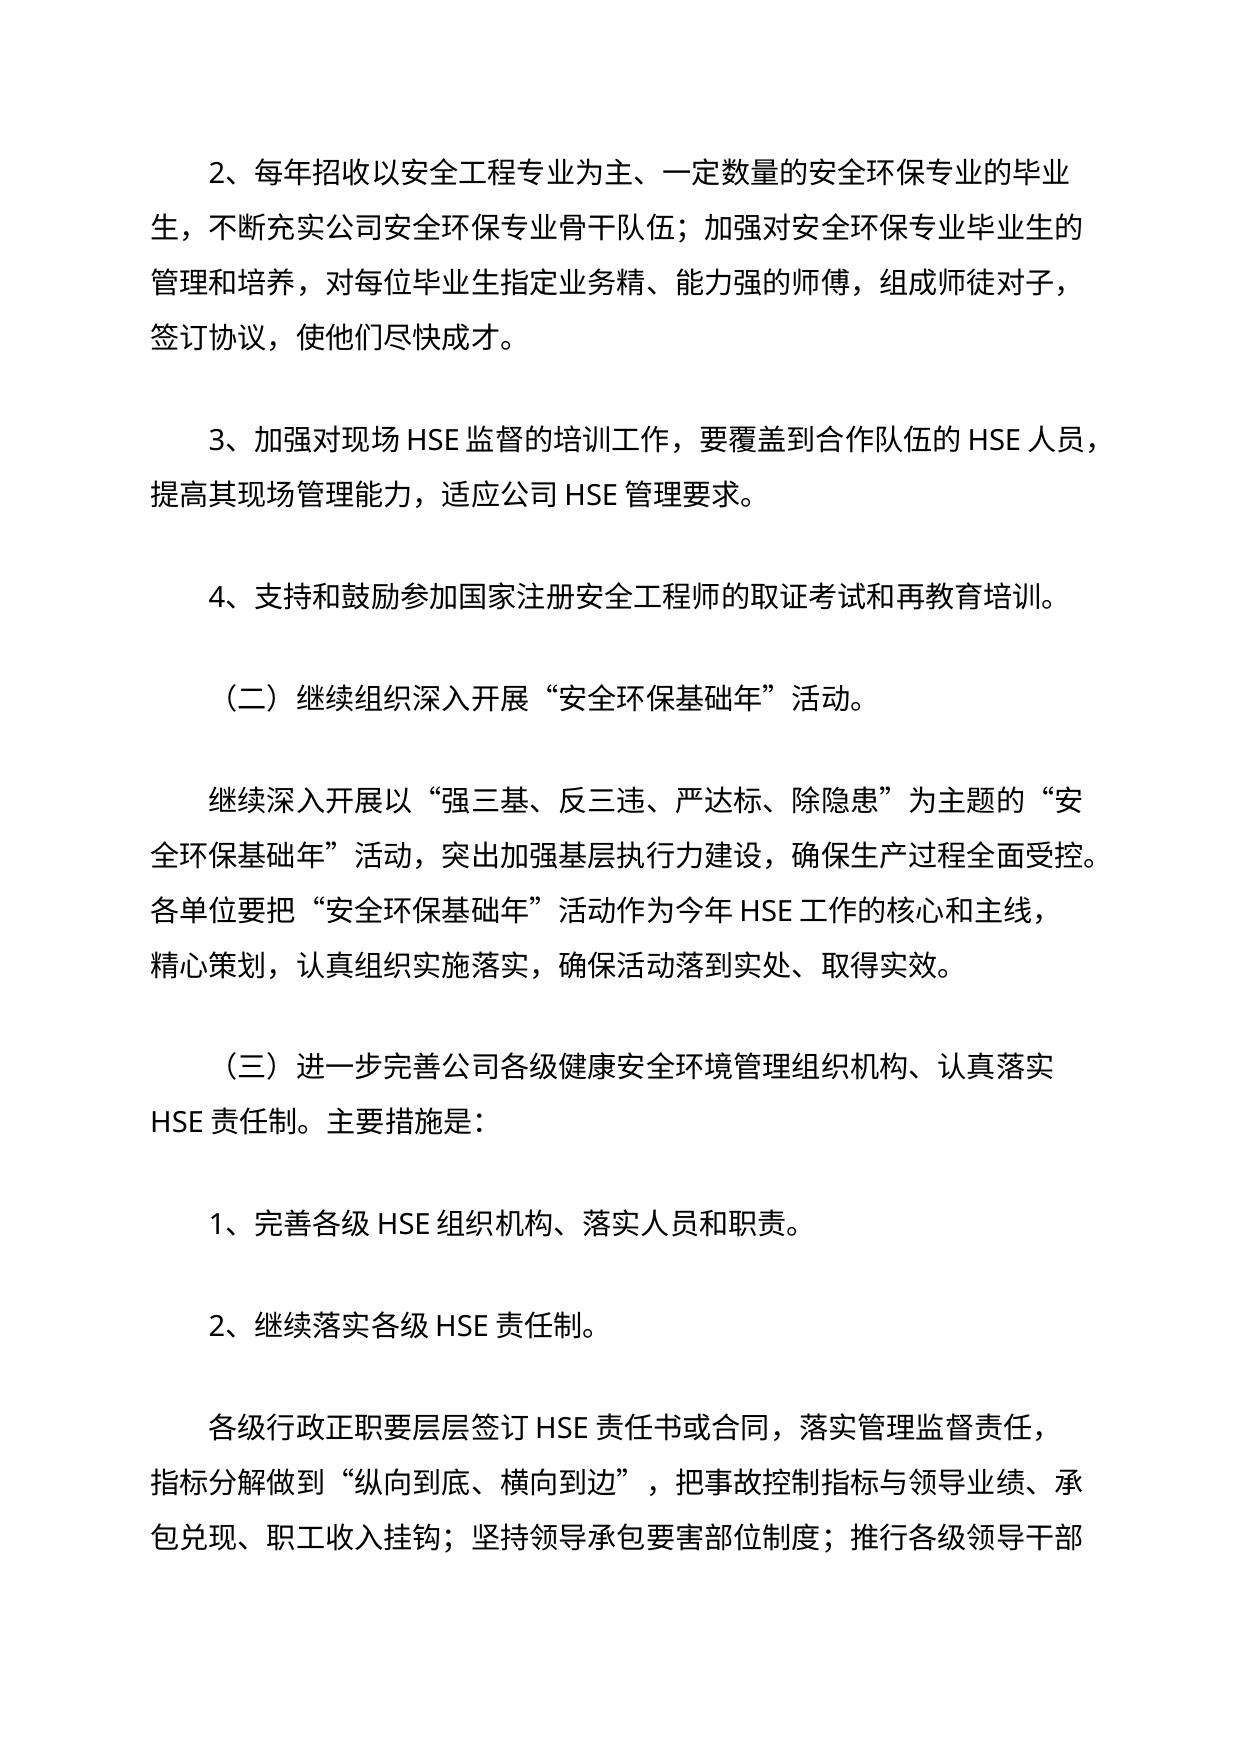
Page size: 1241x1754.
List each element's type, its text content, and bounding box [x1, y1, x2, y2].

text 3、加强对现场HSE监督的培训工作，要覆盖到合作队伍的HSE人员，提高其现场管理能力，适应公司HSE管理要求。 [150, 417, 1090, 514]
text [150, 1405, 1090, 1557]
text （二）继续组织深入开展“安全环保基础年”活动。 [150, 676, 1090, 718]
text 2、继续落实各级HSE责任制。 [150, 1303, 1090, 1345]
text 1、完善各级HSE组织机构、落实人员和职责。 [150, 1201, 1090, 1243]
text 继续深入开展以“强三基、反三违、严达标、除隐患”为主题的“安全环保基础年”活动，突出加强基层执行力建设，确保生产过程全面受控。各单位要把“安全环保基础年”活动作为今年HSE工作的核心和主线，精心策划，认真组织实施落实，确保活动落到实处、取得实效。 [150, 777, 1090, 984]
text 2、每年招收以安全工程专业为主、一定数量的安全环保专业的毕业生，不断充实公司安全环保专业骨干队伍；加强对安全环保专业毕业生的管理和培养，对每位毕业生指定业务精、能力强的师傅，组成师徒对子，签订协议，使他们尽快成才。 [150, 150, 1090, 357]
text （三）进一步完善公司各级健康安全环境管理组织机构、认真落实HSE责任制。主要措施是： [150, 1044, 1090, 1141]
text 4、支持和鼓励参加国家注册安全工程师的取证考试和再教育培训。 [150, 573, 1090, 616]
